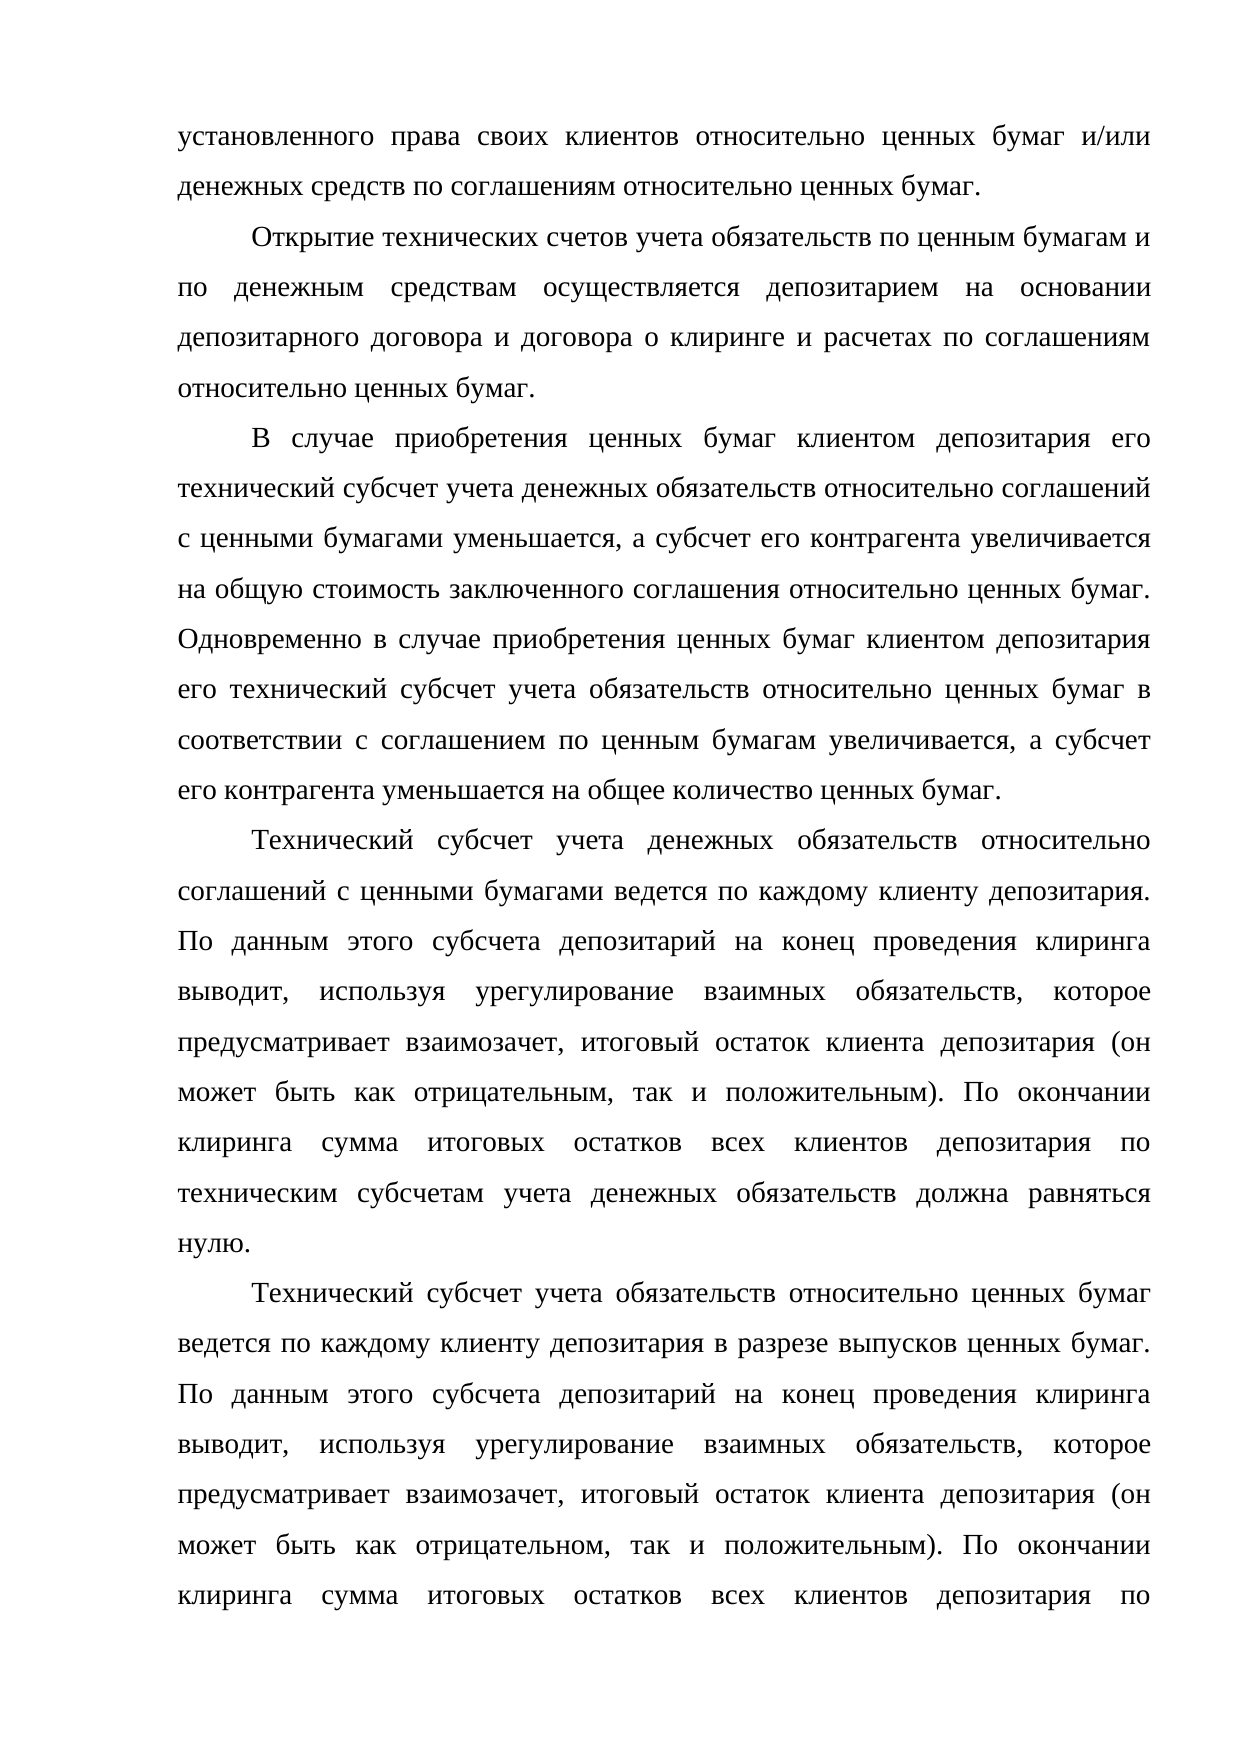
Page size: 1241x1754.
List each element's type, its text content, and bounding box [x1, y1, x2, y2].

text Технический субсчет учета денежных обязательств относительно соглашений с ценными бумагами ведется по каждому клиенту депозитария. По данным этого субсчета депозитарий на конец проведения клиринга выводит, используя урегулирование взаимных обязательств, которое предусматривает взаимозачет, итоговый остаток клиента депозитария (он может быть как отрицательным, так и положительным). По окончании клиринга сумма итоговых остатков всех клиентов депозитария по техническим субсчетам учета денежных обязательств должна равняться нулю. [177, 822, 1152, 1258]
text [177, 1275, 1152, 1611]
text В случае приобретения ценных бумаг клиентом депозитария его технический субсчет учета денежных обязательств относительно соглашений с ценными бумагами уменьшается, а субсчет его контрагента увеличивается на общую стоимость заключенного соглашения относительно ценных бумаг. Одновременно в случае приобретения ценных бумаг клиентом депозитария его технический субсчет учета обязательств относительно ценных бумаг в соответствии с соглашением по ценным бумагам увеличивается, а субсчет его контрагента уменьшается на общее количество ценных бумаг. [177, 420, 1152, 806]
text Открытие технических счетов учета обязательств по ценным бумагам и по денежным средствам осуществляется депозитарием на основании депозитарного договора и договора о клиринге и расчетах по соглашениям относительно ценных бумаг. [177, 219, 1152, 403]
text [177, 118, 1152, 202]
